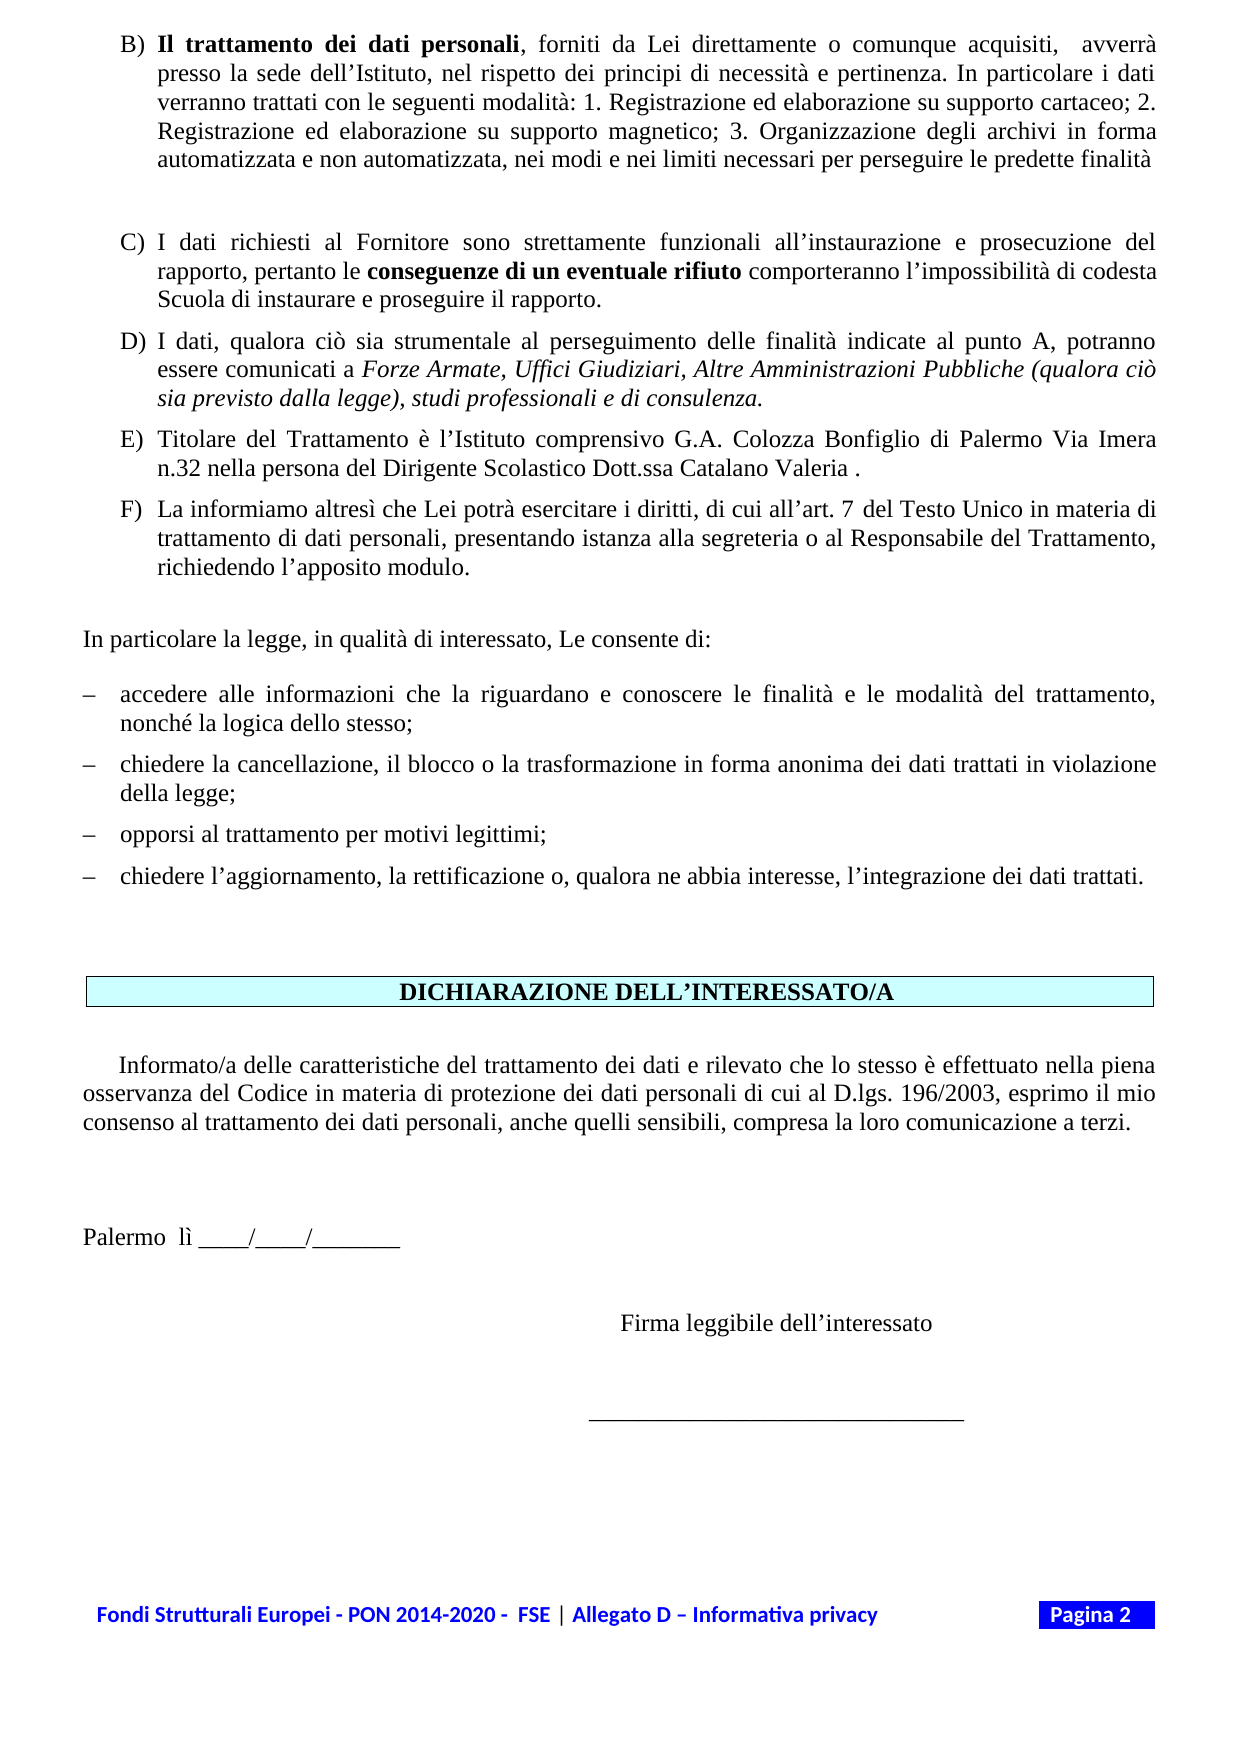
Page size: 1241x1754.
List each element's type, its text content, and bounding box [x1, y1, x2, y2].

list I dati richiesti al Fornitore sono strettamente funzionali all’instaurazione e prosecuzione del rapporto, pertanto le conseguenze di un eventuale rifiuto comporteranno l’impossibilità di codesta Scuola di instaurare e proseguire il rapporto. [120, 227, 1157, 313]
list La informiamo altresì che Lei potrà esercitare i diritti, di cui all’art. 7 del Testo Unico in materia di trattamento di dati personali, presentando istanza alla segreteria o al Responsabile del Trattamento, richiedendo l’apposito modulo. [120, 494, 1157, 581]
list accedere alle informazioni che la riguardano e conoscere le finalità e le modalità del trattamento, nonché la logica dello stesso; [83, 679, 1157, 737]
text Firma leggibile dell’interessato [83, 1308, 1157, 1337]
list Titolare del Trattamento è l’Istituto comprensivo G.A. Colozza Bonfiglio di Palermo Via Imera n.32 nella persona del Dirigente Scolastico Dott.ssa Catalano Valeria . [120, 424, 1157, 482]
list I dati, qualora ciò sia strumentale al perseguimento delle finalità indicate al punto A, potranno essere comunicati a Forze Armate, Uffici Giudiziari, Altre Amministrazioni Pubbliche (qualora ciò sia previsto dalla legge), studi professionali e di consulenza. [120, 326, 1157, 412]
text Informato/a delle caratteristiche del trattamento dei dati e rilevato che lo stesso è effettuato nella piena osservanza del Codice in materia di protezione dei dati personali di cui al D.lgs. 196/2003, esprimo il mio consenso al trattamento dei dati personali, anche quelli sensibili, compresa la loro comunicazione a terzi. [83, 1050, 1157, 1136]
list chiedere l’aggiornamento, la rettificazione o, qualora ne abbia interesse, l’integrazione dei dati trattati. [83, 861, 1157, 889]
text ______________________________ [83, 1395, 1157, 1423]
text In particolare la legge, in qualità di interessato, Le consente di: [83, 624, 1157, 653]
list opporsi al trattamento per motivi legittimi; [83, 819, 1157, 848]
table_header DICHIARAZIONE DELL’INTERESSATO/A [87, 977, 1153, 1006]
text Palermo lì ____/____/_______ [83, 1222, 1157, 1251]
list Il trattamento dei dati personali, forniti da Lei direttamente o comunque acquisiti, avverrà presso la sede dell’Istituto, nel rispetto dei principi di necessità e pertinenza. In particolare i dati verranno trattati con le seguenti modalità: 1. Registrazione ed elaborazione su supporto cartaceo; 2. Registrazione ed elaborazione su supporto magnetico; 3. Organizzazione degli archivi in forma automatizzata e non automatizzata, nei modi e nei limiti necessari per perseguire le predette finalità [120, 29, 1157, 173]
list chiedere la cancellazione, il blocco o la trasformazione in forma anonima dei dati trattati in violazione della legge; [83, 749, 1157, 807]
